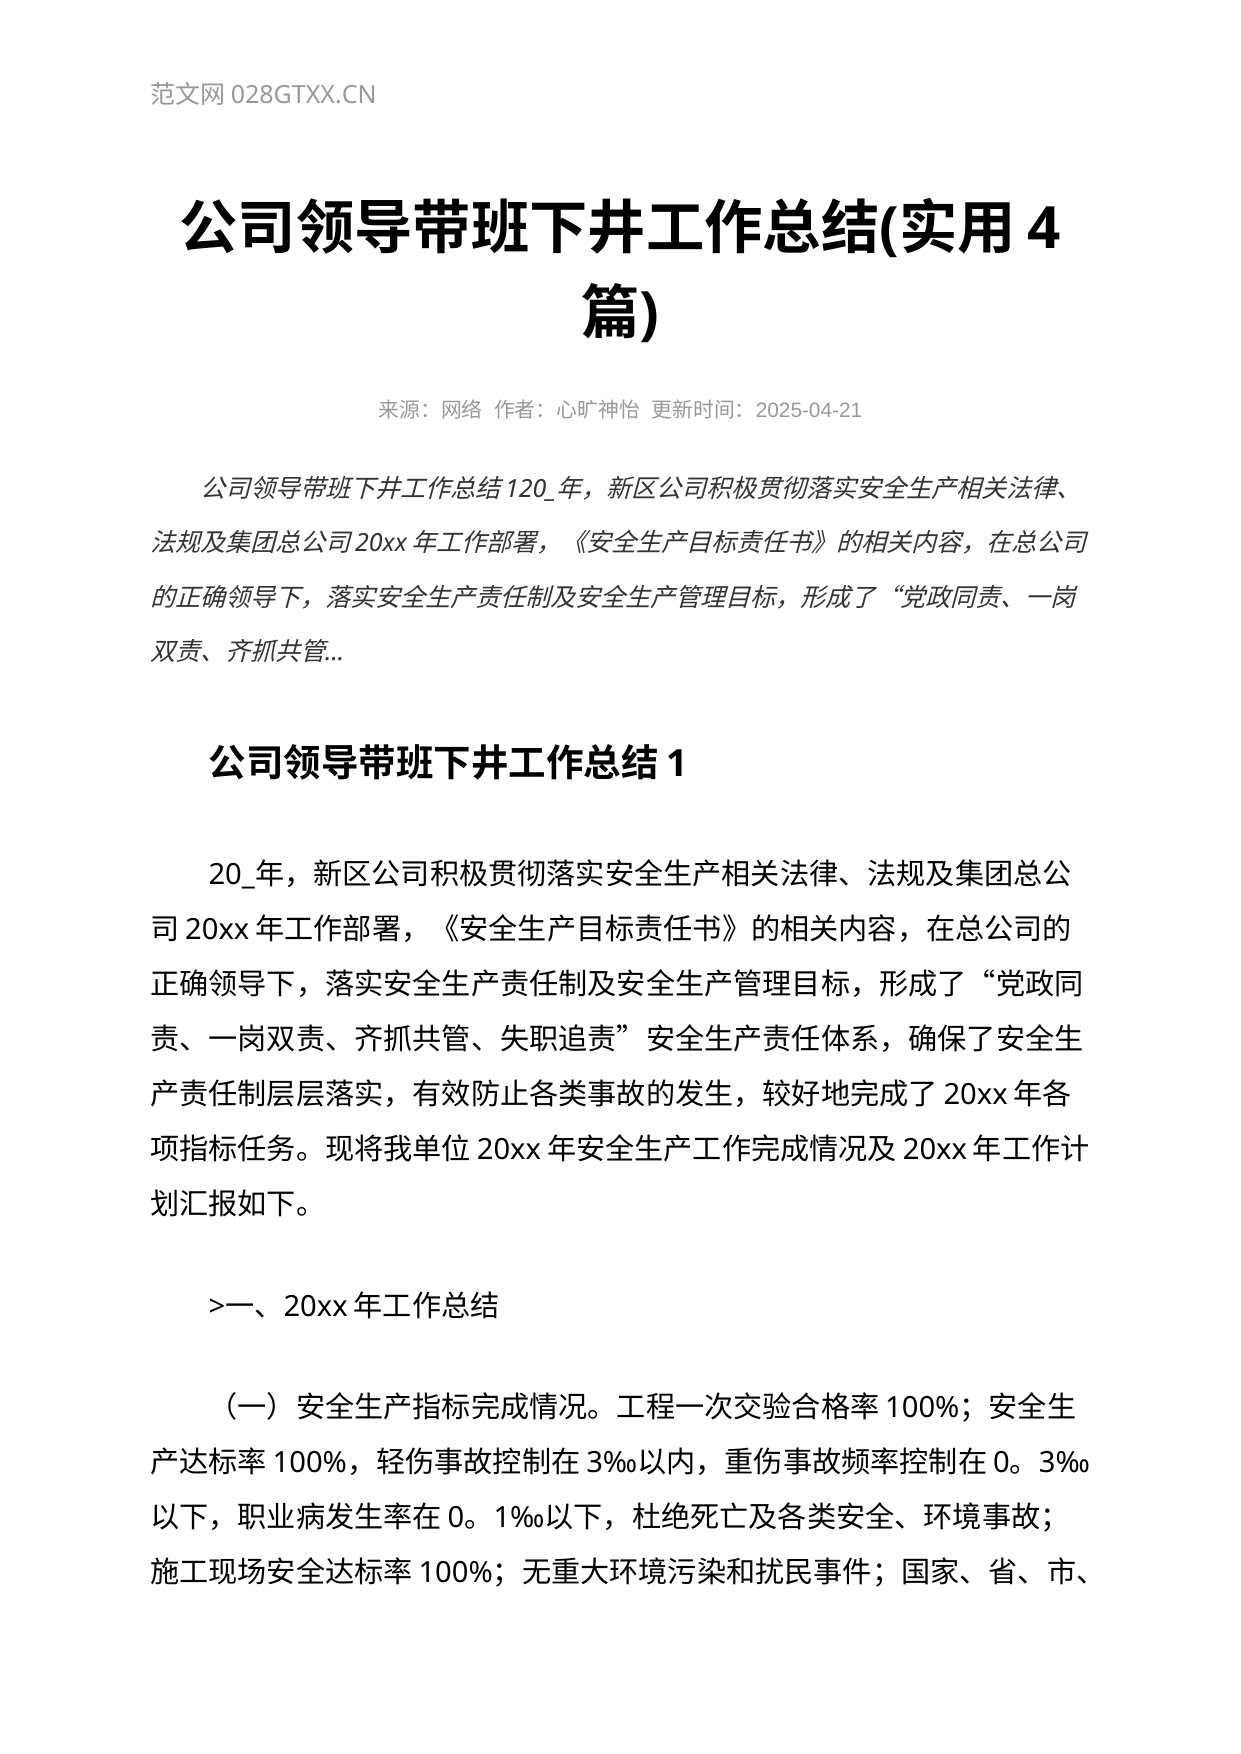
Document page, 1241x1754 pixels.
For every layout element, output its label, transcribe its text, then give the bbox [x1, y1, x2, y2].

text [150, 1384, 1090, 1591]
text 公司领导带班下井工作总结1 [150, 733, 1090, 787]
text 公司领导带班下井工作总结120_年，新区公司积极贯彻落实安全生产相关法律、法规及集团总公司20xx年工作部署，《安全生产目标责任书》的相关内容，在总公司的正确领导下，落实安全生产责任制及安全生产管理目标，形成了“党政同责、一岗双责、齐抓共管... [150, 468, 1090, 668]
text 20_年，新区公司积极贯彻落实安全生产相关法律、法规及集团总公司20xx年工作部署，《安全生产目标责任书》的相关内容，在总公司的正确领导下，落实安全生产责任制及安全生产管理目标，形成了“党政同责、一岗双责、齐抓共管、失职追责”安全生产责任体系，确保了安全生产责任制层层落实，有效防止各类事故的发生，较好地完成了20xx年各项指标任务。现将我单位20xx年安全生产工作完成情况及20xx年工作计划汇报如下。 [150, 851, 1090, 1223]
text 来源：网络 作者：心旷神怡 更新时间：2025-04-21 [150, 398, 1090, 422]
text >一、20xx年工作总结 [150, 1282, 1090, 1324]
subtitle 公司领导带班下井工作总结(实用4篇) [150, 181, 1090, 351]
